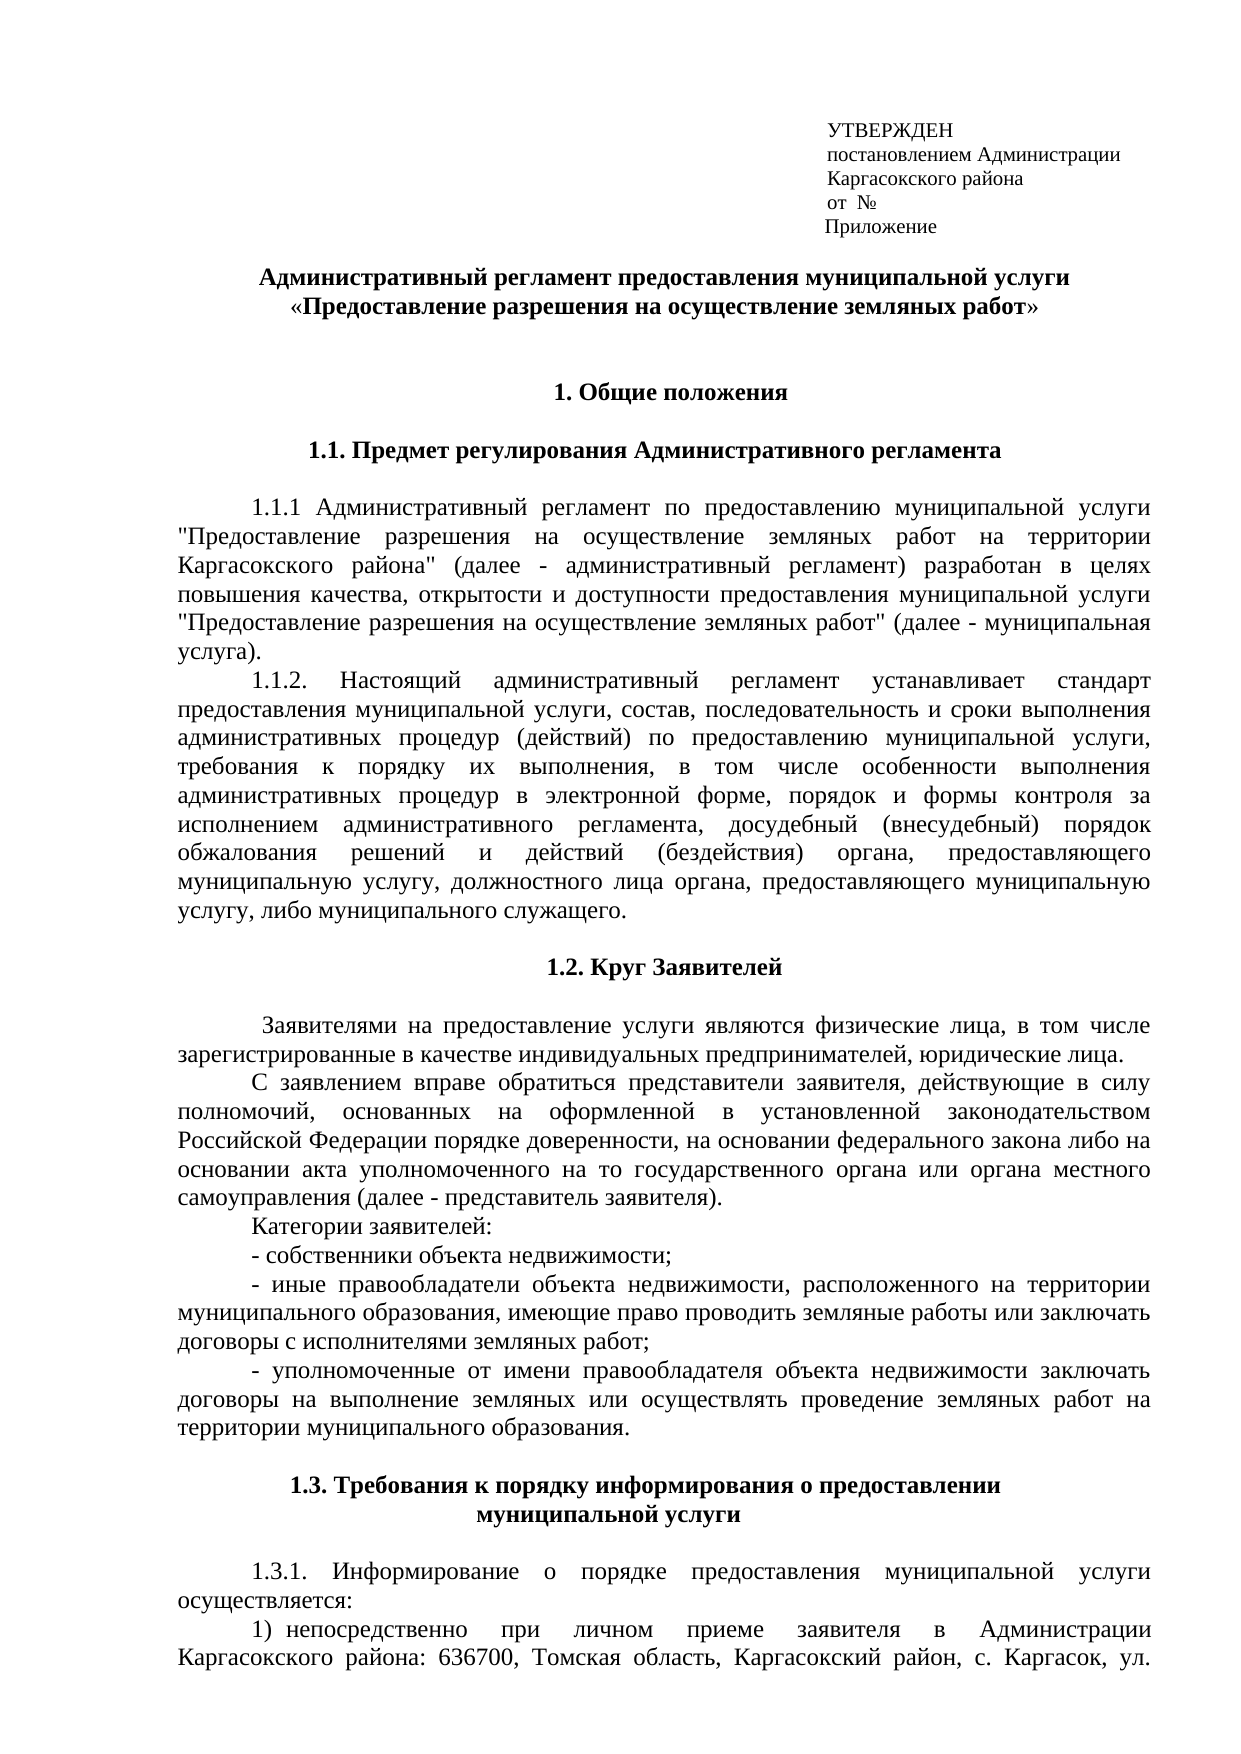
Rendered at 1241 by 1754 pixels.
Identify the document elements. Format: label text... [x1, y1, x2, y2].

text Заявителями на предоставление услуги являются физические лица, в том числе зарегистрированные в качестве индивидуальных предпринимателей, юридические лица. [177, 1010, 1152, 1067]
text Категории заявителей: [177, 1211, 1152, 1240]
text 1.2. Круг Заявителей [177, 952, 1152, 981]
text 1.3. Требования к порядку информирования о предоставлении муниципальной услуги [177, 1470, 1039, 1527]
text Административный регламент предоставления муниципальной услуги «Предоставление разрешения на осуществление земляных работ» [177, 262, 1152, 320]
text - иные правообладатели объекта недвижимости, расположенного на территории муниципального образования, имеющие право проводить земляные работы или заключать договоры с исполнителями земляных работ; [177, 1269, 1152, 1355]
text Приложение [177, 214, 1152, 238]
text 1.3.1. Информирование о порядке предоставления муниципальной услуги осуществляется: [177, 1556, 1152, 1614]
text постановлением Администрации [827, 142, 1152, 166]
text - уполномоченные от имени правообладателя объекта недвижимости заключать договоры на выполнение земляных или осуществлять проведение земляных работ на территории муниципального образования. [177, 1355, 1152, 1441]
text - собственники объекта недвижимости; [177, 1240, 1152, 1269]
text 1.1.1 Административный регламент по предоставлению муниципальной услуги "Предоставление разрешения на осуществление земляных работ на территории Каргасокского района" (далее - административный регламент) разработан в целях повышения качества, открытости и доступности предоставления муниципальной услуги "Предоставление разрешения на осуществление земляных работ" (далее - муниципальная услуга). [177, 492, 1152, 665]
text от № [827, 190, 1152, 214]
text УТВЕРЖДЕН [827, 118, 1152, 142]
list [177, 1614, 1152, 1671]
text 1.1.2. Настоящий административный регламент устанавливает стандарт предоставления муниципальной услуги, состав, последовательность и сроки выполнения административных процедур (действий) по предоставлению муниципальной услуги, требования к порядку их выполнения, в том числе особенности выполнения административных процедур в электронной форме, порядок и формы контроля за исполнением административного регламента, досудебный (внесудебный) порядок обжалования решений и действий (бездействия) органа, предоставляющего муниципальную услугу, должностного лица органа, предоставляющего муниципальную услугу, либо муниципального служащего. [177, 665, 1152, 924]
text 1.1. Предмет регулирования Административного регламента [177, 435, 1133, 464]
text С заявлением вправе обратиться представители заявителя, действующие в силу полномочий, основанных на оформленной в установленной законодательством Российской Федерации порядке доверенности, на основании федерального закона либо на основании акта уполномоченного на то государственного органа или органа местного самоуправления (далее - представитель заявителя). [177, 1067, 1152, 1211]
text Каргасокского района [827, 166, 1152, 190]
text 1. Общие положения [177, 377, 1152, 406]
